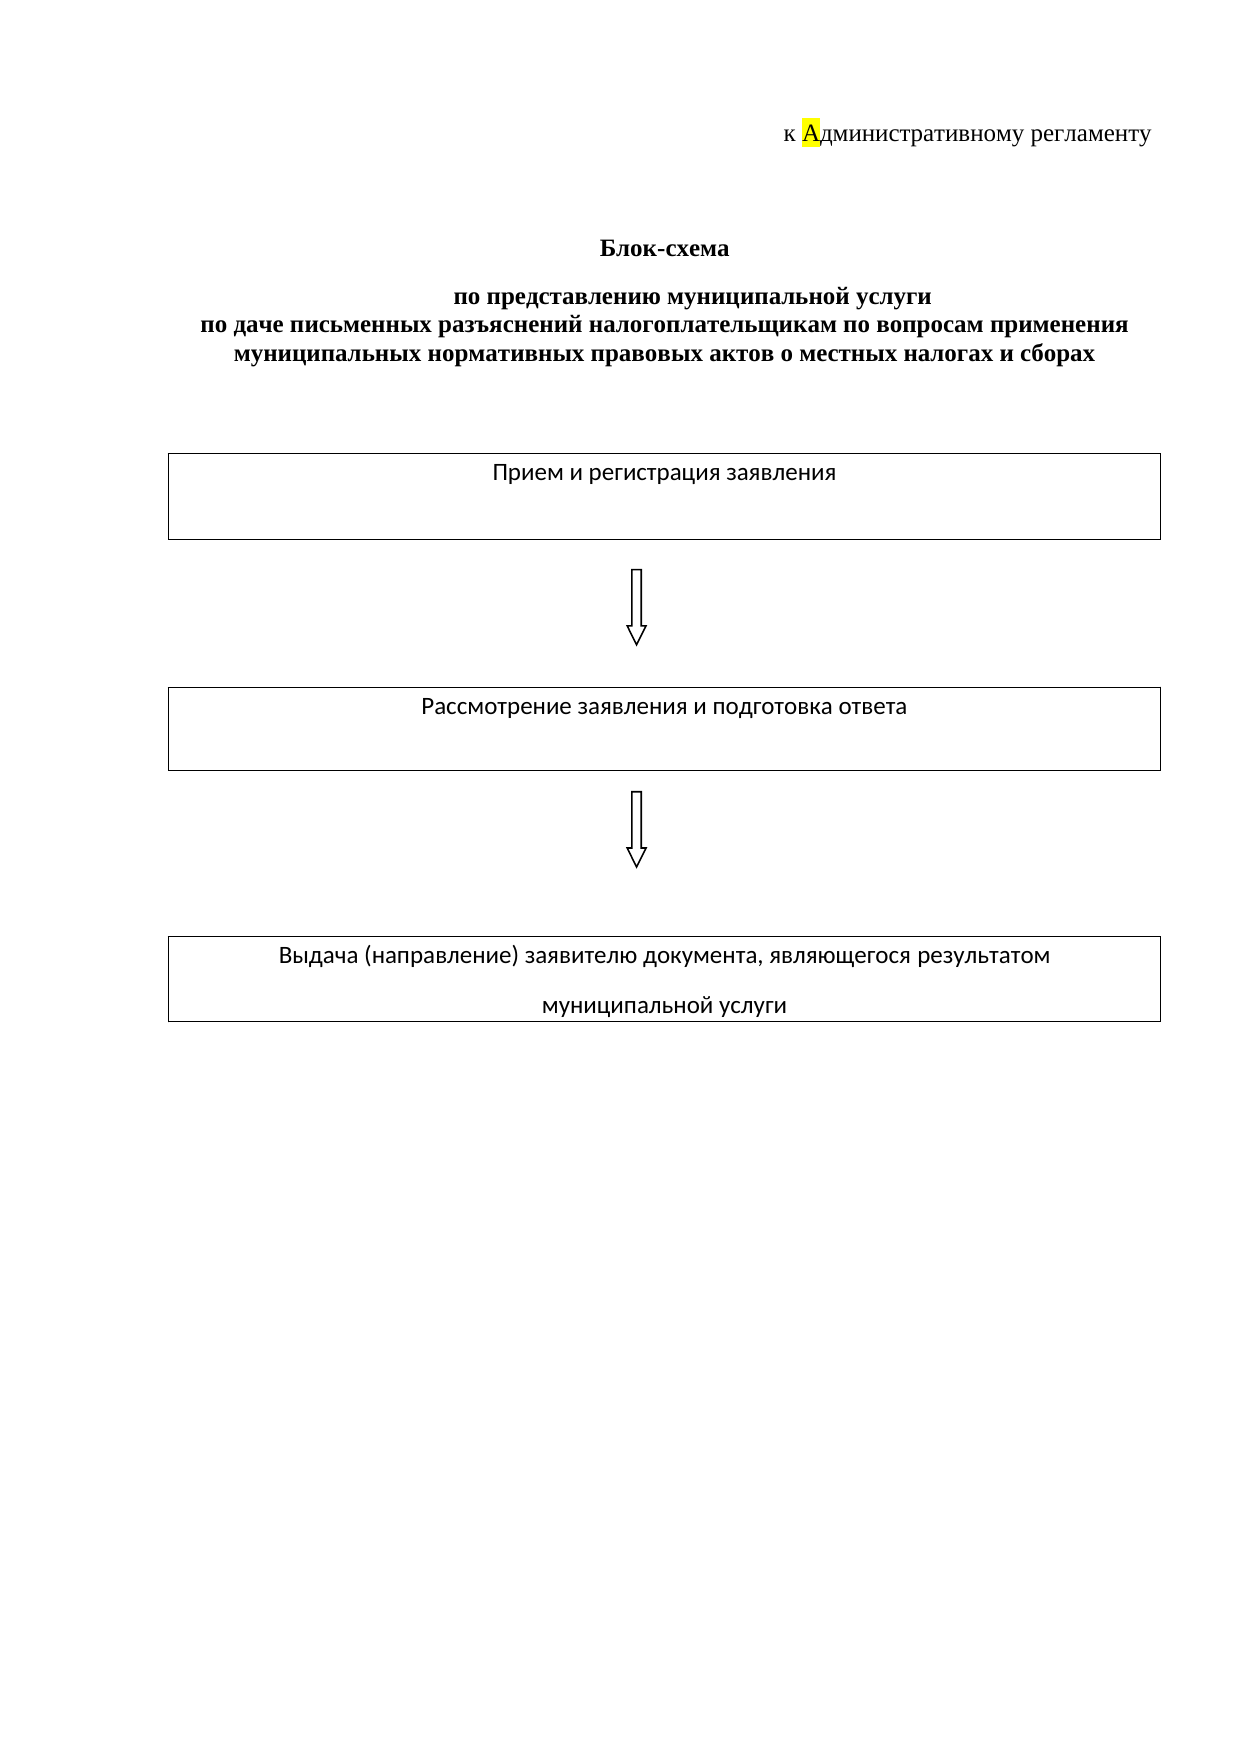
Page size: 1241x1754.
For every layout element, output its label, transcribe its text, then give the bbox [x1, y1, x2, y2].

text по представлению муниципальной услуги [177, 281, 1152, 309]
text Прием и регистрация заявления [169, 454, 1160, 487]
text муниципальной услуги [169, 986, 1160, 1021]
text к Административному регламенту [820, 118, 1152, 147]
text Рассмотрение заявления и подготовка ответа [169, 688, 1160, 720]
text по даче письменных разъяснений налогоплательщикам по вопросам применения муниципальных нормативных правовых актов о местных налогах и сборах [177, 309, 1152, 367]
text Выдача (направление) заявителю документа, являющегося результатом [169, 937, 1160, 970]
text к Административному регламенту [177, 118, 802, 147]
text Блок-схема [177, 233, 1152, 262]
